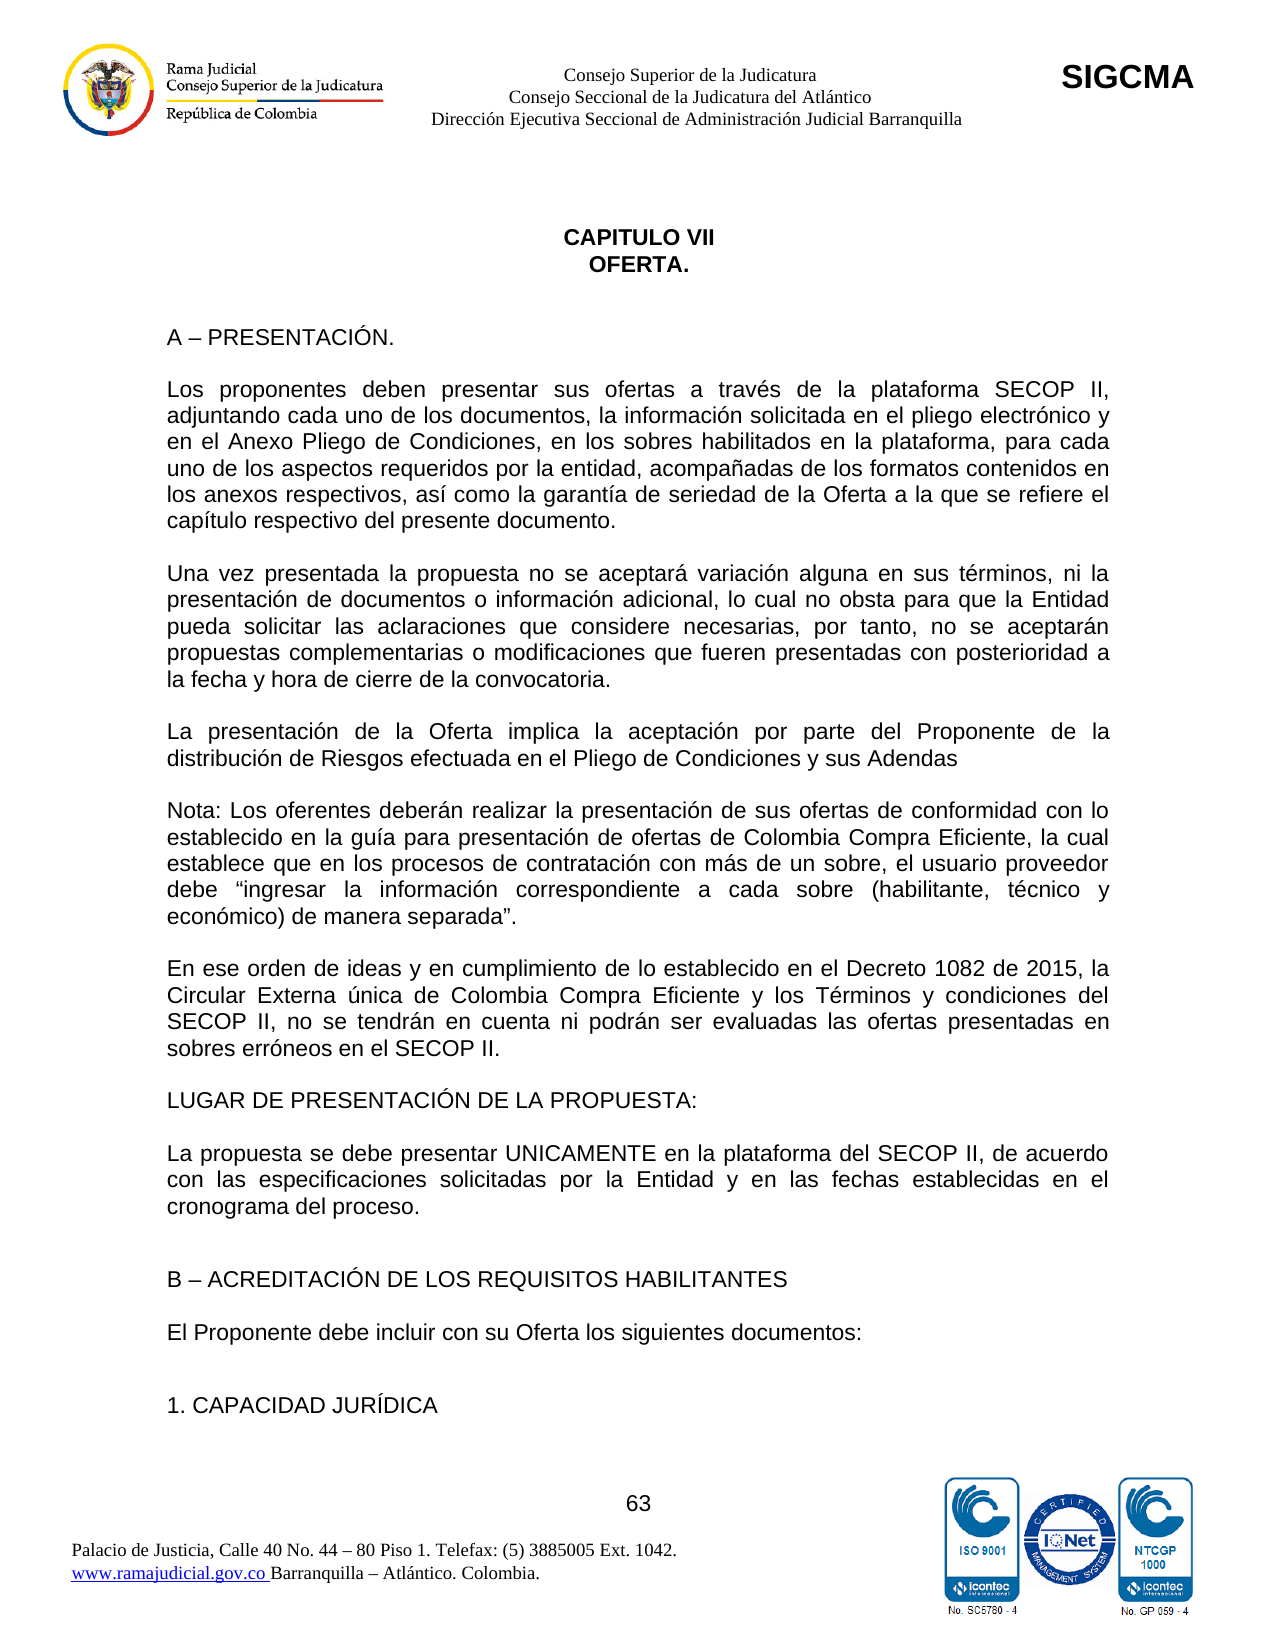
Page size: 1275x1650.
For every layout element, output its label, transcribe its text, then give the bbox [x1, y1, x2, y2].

text La propuesta se debe presentar UNICAMENTE en la plataforma del SECOP II, de acuerdo con las especificaciones solicitadas por la Entidad y en las fechas establecidas en el cronograma del proceso. [167, 1140, 1110, 1219]
text Nota: Los oferentes deberán realizar la presentación de sus ofertas de conformidad con lo establecido en la guía para presentación de ofertas de Colombia Compra Eficiente, la cual establece que en los procesos de contratación con más de un sobre, el usuario proveedor debe “ingresar la información correspondiente a cada sobre (habilitante, técnico y económico) de manera separada”. [167, 797, 1110, 929]
text La presentación de la Oferta implica la aceptación por parte del Proponente de la distribución de Riesgos efectuada en el Pliego de Condiciones y sus Adendas [167, 718, 1110, 771]
picture [56, 34, 390, 145]
text En ese orden de ideas y en cumplimiento de lo establecido en el Decreto 1082 de 2015, la Circular Externa única de Colombia Compra Eficiente y los Términos y condiciones del SECOP II, no se tendrán en cuenta ni podrán ser evaluadas las ofertas presentadas en sobres erróneos en el SECOP II. [167, 955, 1110, 1061]
text El Proponente debe incluir con su Oferta los siguientes documentos: [167, 1319, 1110, 1345]
picture [941, 1475, 1203, 1626]
text Una vez presentada la propuesta no se aceptará variación alguna en sus términos, ni la presentación de documentos o información adicional, lo cual no obsta para que la Entidad pueda solicitar las aclaraciones que considere necesarias, por tanto, no se aceptarán propuestas complementarias o modificaciones que fueren presentadas con posterioridad a la fecha y hora de cierre de la convocatoria. [167, 560, 1110, 692]
subtitle 1. CAPACIDAD JURÍDICA [167, 1392, 1110, 1419]
text Los proponentes deben presentar sus ofertas a través de la plataforma SECOP II, adjuntando cada uno de los documentos, la información solicitada en el pliego electrónico y en el Anexo Pliego de Condiciones, en los sobres habilitados en la plataforma, para cada uno de los aspectos requeridos por la entidad, acompañadas de los formatos contenidos en los anexos respectivos, así como la garantía de seriedad de la Oferta a la que se refiere el capítulo respectivo del presente documento. [167, 376, 1110, 534]
text LUGAR DE PRESENTACIÓN DE LA PROPUESTA: [167, 1087, 1110, 1113]
subtitle CAPITULO VII [167, 224, 1111, 251]
subtitle B – ACREDITACIÓN DE LOS REQUISITOS HABILITANTES [167, 1266, 1110, 1292]
subtitle A – PRESENTACIÓN. [167, 324, 1110, 351]
subtitle OFERTA. [167, 251, 1111, 277]
